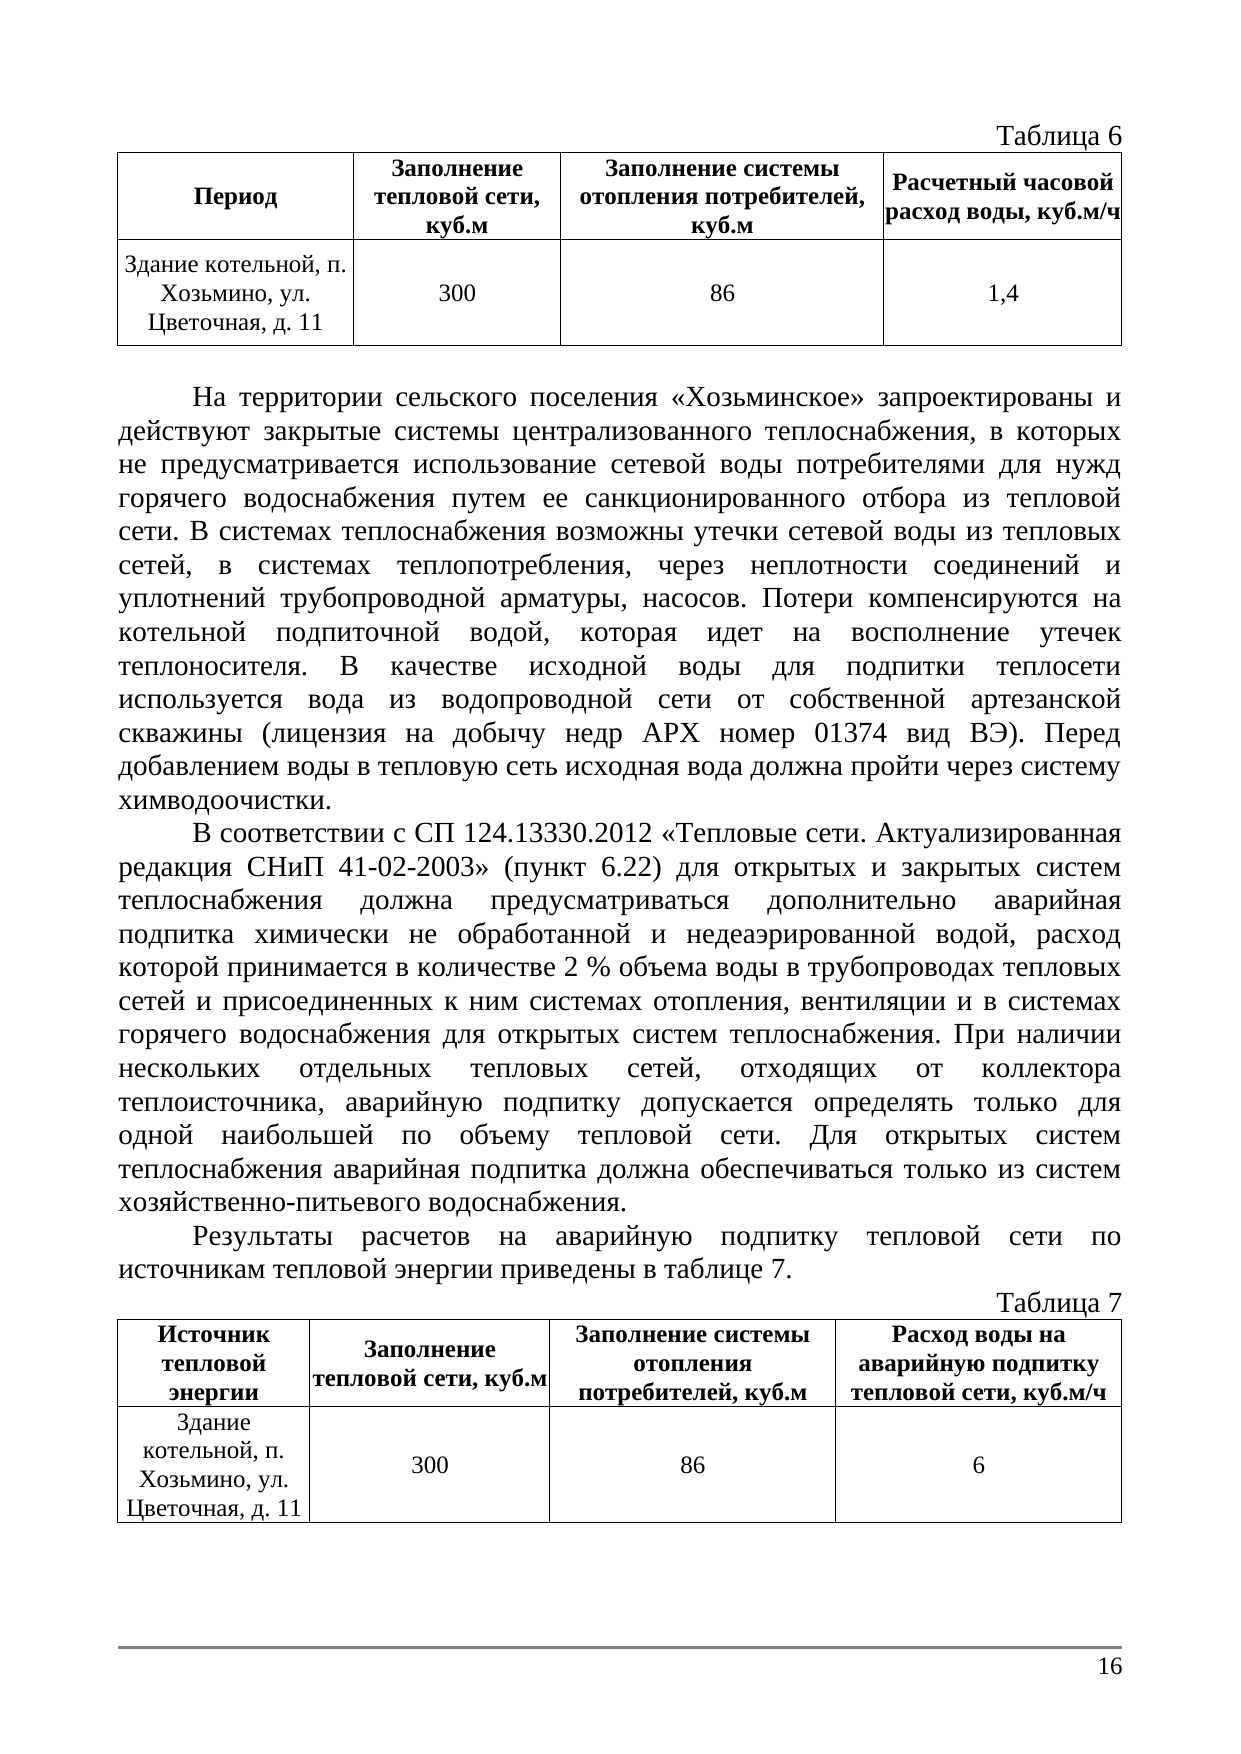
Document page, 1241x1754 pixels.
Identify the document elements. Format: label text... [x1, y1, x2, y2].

table_header Заполнение тепловой сети, куб.м [310, 1320, 549, 1406]
text Таблица 7 [118, 1285, 1122, 1318]
table_header Заполнение тепловой сети, куб.м [354, 153, 560, 239]
text Таблица 6 [118, 118, 1122, 152]
table_cell 86 [561, 240, 883, 345]
table_header Заполнение системы отопления потребителей, куб.м [561, 153, 883, 239]
table_header Расход воды на аварийную подпитку тепловой сети, куб.м/ч [836, 1320, 1121, 1406]
table_header Заполнение системы отопления потребителей, куб.м [550, 1320, 835, 1406]
table_cell Здание котельной, п. Хозьмино, ул. Цветочная, д. 11 [118, 1407, 309, 1522]
text В соответствии с СП 124.13330.2012 «Тепловые сети. Актуализированная редакция СНиП 41-02-2003» (пункт 6.22) для открытых и закрытых систем теплоснабжения должна предусматриваться дополнительно аварийная подпитка химически не обработанной и недеаэрированной водой, расход которой принимается в количестве 2 % объема воды в трубопроводах тепловых сетей и присоединенных к ним системах отопления, вентиляции и в системах горячего водоснабжения для открытых систем теплоснабжения. При наличии нескольких отдельных тепловых сетей, отходящих от коллектора теплоисточника, аварийную подпитку допускается определять только для одной наибольшей по объему тепловой сети. Для открытых систем теплоснабжения аварийная подпитка должна обеспечиваться только из систем хозяйственно-питьевого водоснабжения. [118, 815, 1122, 1218]
table_header Период [118, 153, 353, 239]
text На территории сельского поселения «Хозьминское» запроектированы и действуют закрытые системы централизованного теплоснабжения, в которых не предусматривается использование сетевой воды потребителями для нужд горячего водоснабжения путем ее санкционированного отбора из тепловой сети. В системах теплоснабжения возможны утечки сетевой воды из тепловых сетей, в системах теплопотребления, через неплотности соединений и уплотнений трубопроводной арматуры, насосов. Потери компенсируются на котельной подпиточной водой, которая идет на восполнение утечек теплоносителя. В качестве исходной воды для подпитки теплосети используется вода из водопроводной сети от собственной артезанской скважины (лицензия на добычу недр АРХ номер 01374 вид ВЭ). Перед добавлением воды в тепловую сеть исходная вода должна пройти через систему химводоочистки. [118, 379, 1122, 815]
table_cell 300 [354, 240, 560, 345]
table_cell 86 [550, 1407, 835, 1522]
table_header Источник тепловой энергии [118, 1320, 309, 1406]
table_header Расчетный часовой расход воды, куб.м/ч [884, 153, 1121, 239]
text Результаты расчетов на аварийную подпитку тепловой сети по источникам тепловой энергии приведены в таблице 7. [118, 1218, 1122, 1285]
table_cell 1,4 [884, 240, 1121, 345]
table_cell 6 [836, 1407, 1121, 1522]
table_cell 300 [310, 1407, 549, 1522]
table_cell Здание котельной, п. Хозьмино, ул. Цветочная, д. 11 [118, 240, 353, 345]
